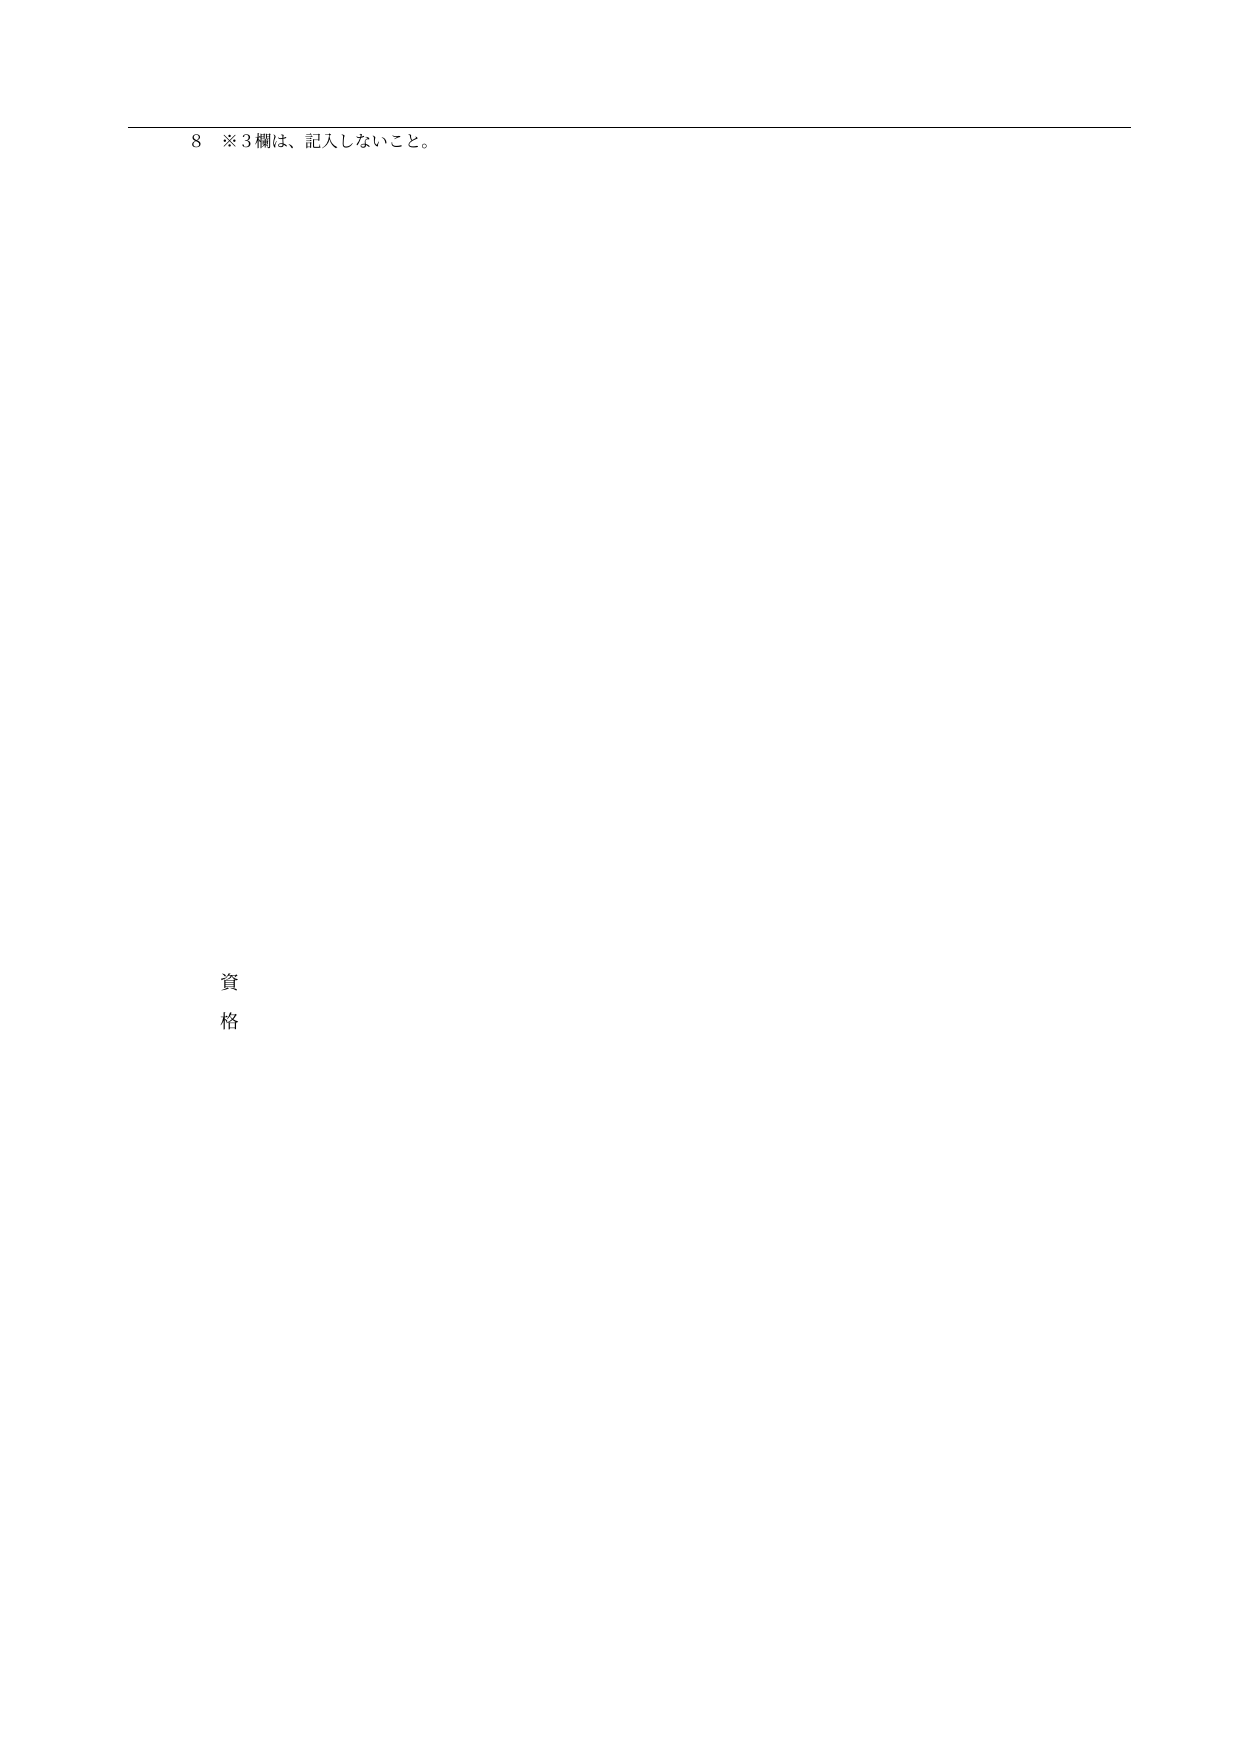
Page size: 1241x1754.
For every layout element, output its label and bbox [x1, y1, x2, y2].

table_cell [128, 128, 1131, 152]
